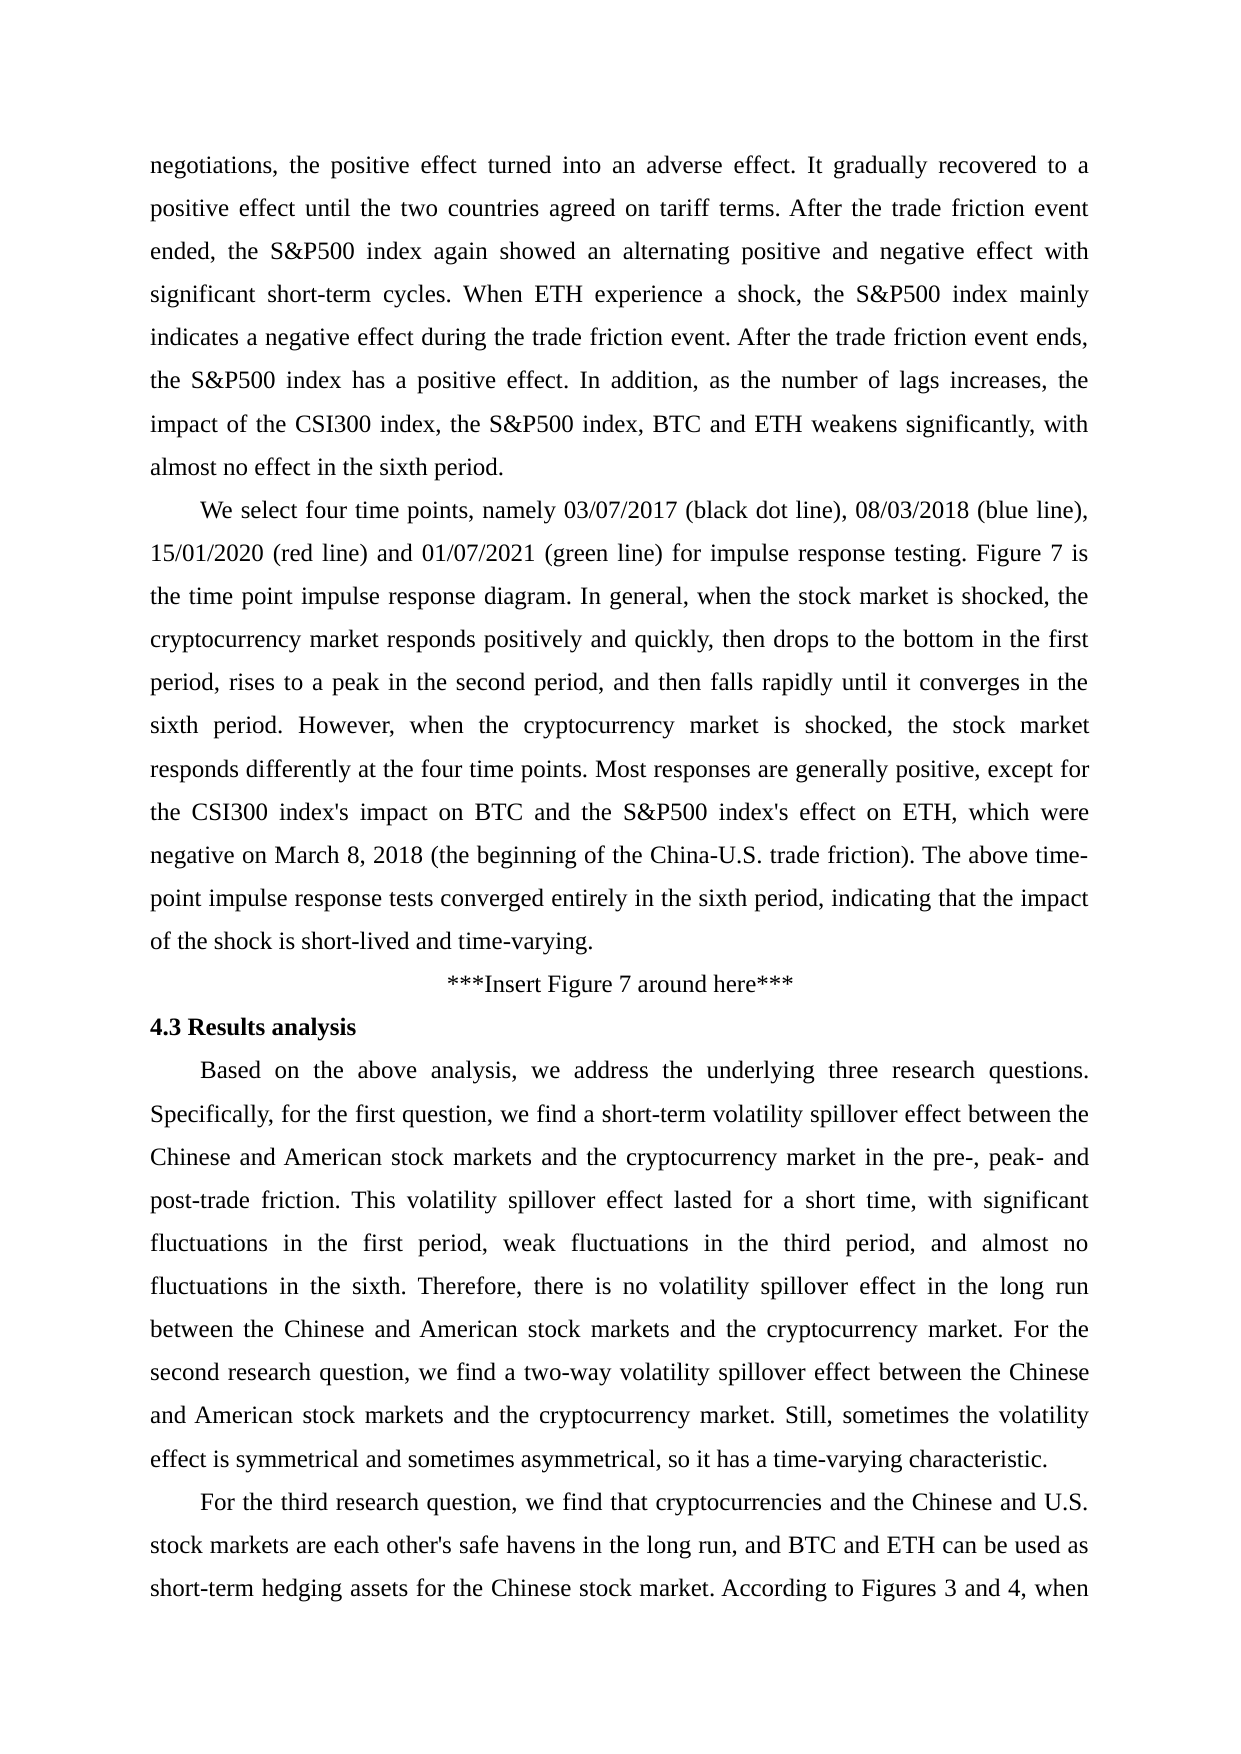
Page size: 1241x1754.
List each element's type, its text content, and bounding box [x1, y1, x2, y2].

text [150, 150, 1090, 481]
text 4.3 Results analysis [150, 1012, 1090, 1041]
text ***Insert Figure 7 around here*** [150, 969, 1090, 998]
text We select four time points, namely 03/07/2017 (black dot line), 08/03/2018 (blue line), 15/01/2020 (red line) and 01/07/2021 (green line) for impulse response testing. Figure 7 is the time point impulse response diagram. In general, when the stock market is shocked, the cryptocurrency market responds positively and quickly, then drops to the bottom in the first period, rises to a peak in the second period, and then falls rapidly until it converges in the sixth period. However, when the cryptocurrency market is shocked, the stock market responds differently at the four time points. Most responses are generally positive, except for the CSI300 index's impact on BTC and the S&P500 index's effect on ETH, which were negative on March 8, 2018 (the beginning of the China-U.S. trade friction). The above time-point impulse response tests converged entirely in the sixth period, indicating that the impact of the shock is short-lived and time-varying. [150, 495, 1090, 955]
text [150, 1487, 1090, 1602]
text Based on the above analysis, we address the underlying three research questions. Specifically, for the first question, we find a short-term volatility spillover effect between the Chinese and American stock markets and the cryptocurrency market in the pre-, peak- and post-trade friction. This volatility spillover effect lasted for a short time, with significant fluctuations in the first period, weak fluctuations in the third period, and almost no fluctuations in the sixth. Therefore, there is no volatility spillover effect in the long run between the Chinese and American stock markets and the cryptocurrency market. For the second research question, we find a two-way volatility spillover effect between the Chinese and American stock markets and the cryptocurrency market. Still, sometimes the volatility effect is symmetrical and sometimes asymmetrical, so it has a time-varying characteristic. [150, 1056, 1090, 1472]
